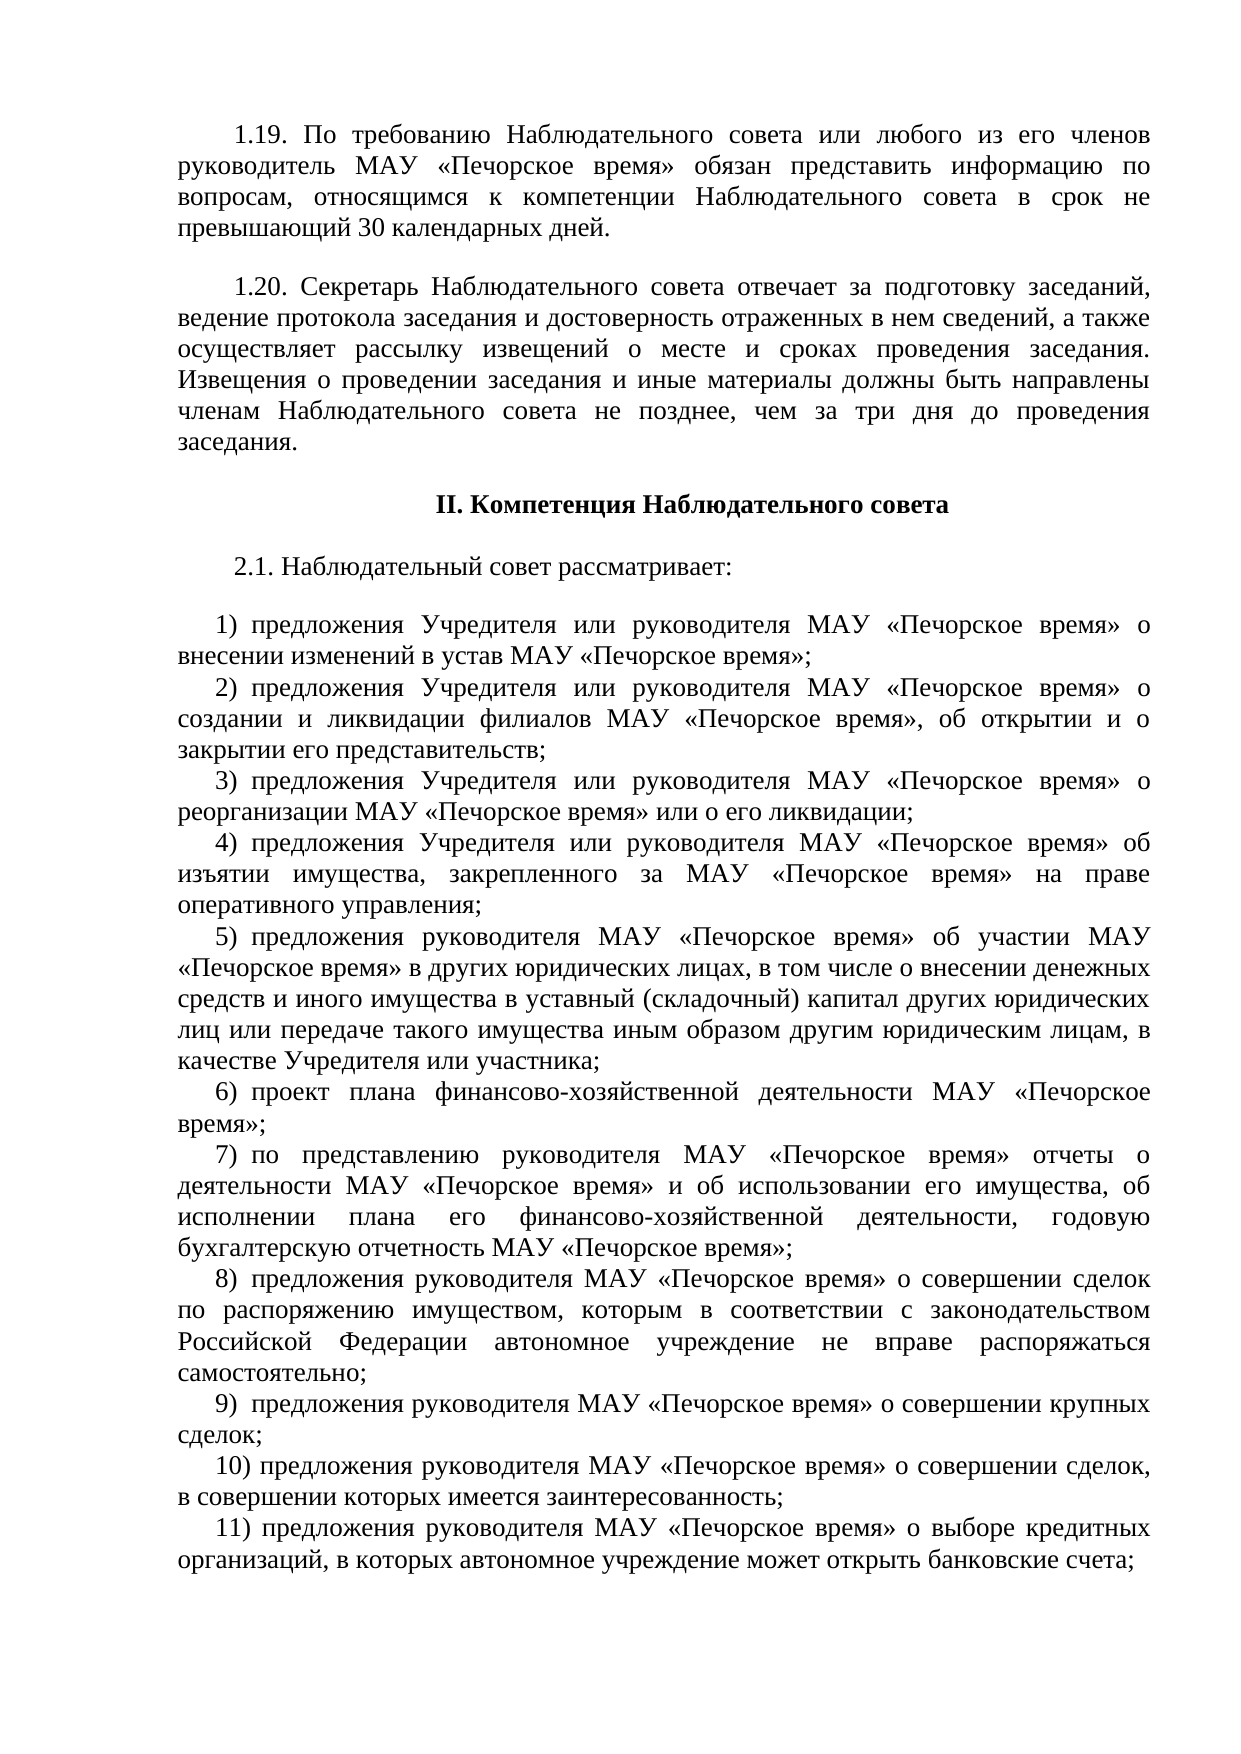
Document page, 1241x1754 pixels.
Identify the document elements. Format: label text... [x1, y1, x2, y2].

list проект плана финансово-хозяйственной деятельности МАУ «Печорское время»; [177, 1076, 1152, 1138]
list предложения руководителя МАУ «Печорское время» о выборе кредитных организаций, в которых автономное учреждение может открыть банковские счета; [177, 1512, 1152, 1574]
list предложения руководителя МАУ «Печорское время» о совершении сделок по распоряжению имуществом, которым в соответствии с законодательством Российской Федерации автономное учреждение не вправе распоряжаться самостоятельно; [177, 1262, 1152, 1387]
text II. Компетенция Наблюдательного совета [177, 488, 1152, 519]
list предложения Учредителя или руководителя МАУ «Печорское время» об изъятии имущества, закрепленного за МАУ «Печорское время» на праве оперативного управления; [177, 826, 1152, 920]
list предложения Учредителя или руководителя МАУ «Печорское время» о создании и ликвидации филиалов МАУ «Печорское время», об открытии и о закрытии его представительств; [177, 671, 1152, 764]
list предложения руководителя МАУ «Печорское время» о совершении крупных сделок; [177, 1387, 1152, 1449]
list предложения Учредителя или руководителя МАУ «Печорское время» о внесении изменений в устав МАУ «Печорское время»; [177, 608, 1152, 671]
list по представлению руководителя МАУ «Печорское время» отчеты о деятельности МАУ «Печорское время» и об использовании его имущества, об исполнении плана его финансово-хозяйственной деятельности, годовую бухгалтерскую отчетность МАУ «Печорское время»; [177, 1138, 1152, 1262]
list предложения руководителя МАУ «Печорское время» об участии МАУ «Печорское время» в других юридических лицах, в том числе о внесении денежных средств и иного имущества в уставный (складочный) капитал других юридических лиц или передаче такого имущества иным образом другим юридическим лицам, в качестве Учредителя или участника; [177, 920, 1152, 1076]
list предложения руководителя МАУ «Печорское время» о совершении сделок, в совершении которых имеется заинтересованность; [177, 1449, 1152, 1512]
text 1.19. По требованию Наблюдательного совета или любого из его членов руководитель МАУ «Печорское время» обязан представить информацию по вопросам, относящимся к компетенции Наблюдательного совета в срок не превышающий 30 календарных дней. [177, 118, 1152, 243]
list предложения Учредителя или руководителя МАУ «Печорское время» о реорганизации МАУ «Печорское время» или о его ликвидации; [177, 764, 1152, 826]
text 2.1. Наблюдательный совет рассматривает: [177, 550, 1152, 581]
text 1.20. Секретарь Наблюдательного совета отвечает за подготовку заседаний, ведение протокола заседания и достоверность отраженных в нем сведений, а также осуществляет рассылку извещений о месте и сроках проведения заседания. Извещения о проведении заседания и иные материалы должны быть направлены членам Наблюдательного совета не позднее, чем за три дня до проведения заседания. [177, 270, 1152, 457]
